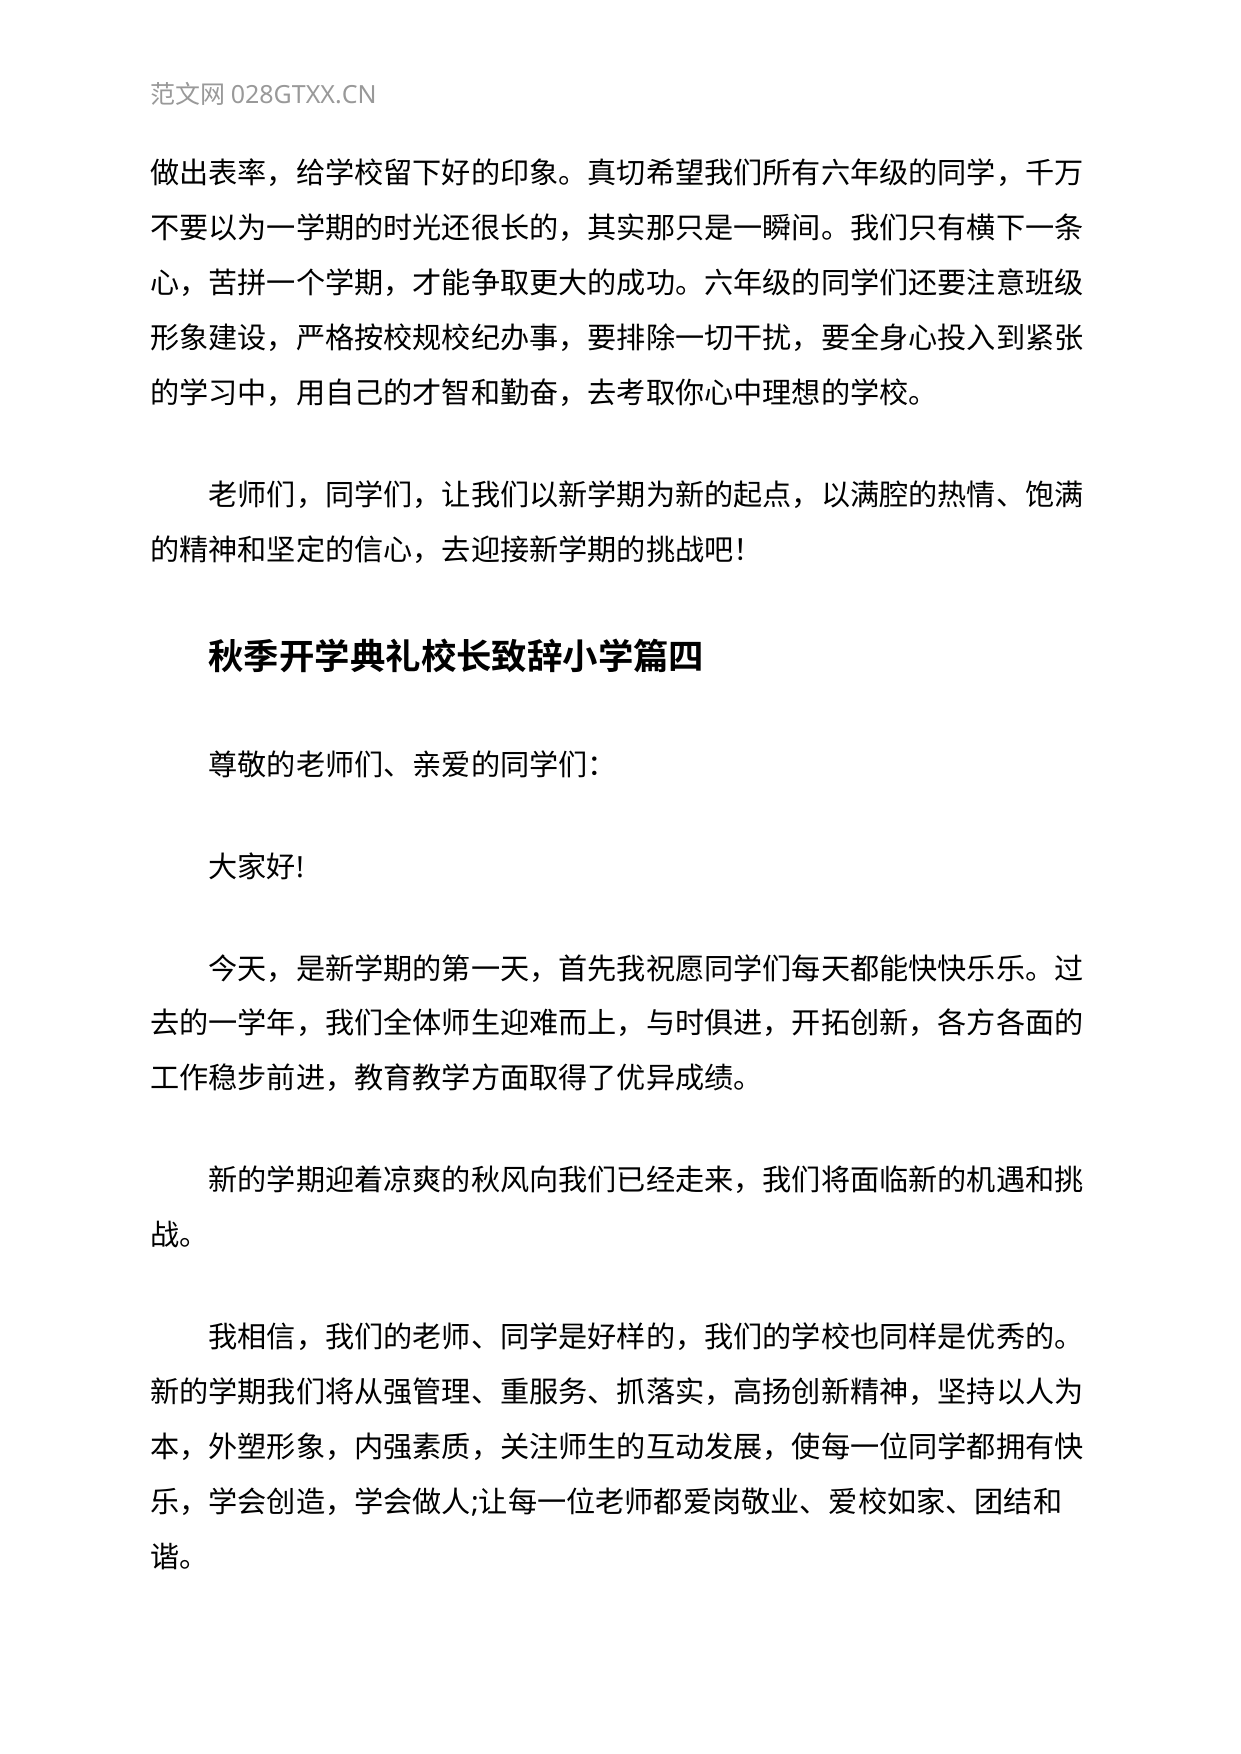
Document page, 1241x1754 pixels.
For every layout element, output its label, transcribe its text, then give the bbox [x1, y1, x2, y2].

text 今天，是新学期的第一天，首先我祝愿同学们每天都能快快乐乐。过去的一学年，我们全体师生迎难而上，与时俱进，开拓创新，各方各面的工作稳步前进，教育教学方面取得了优异成绩。 [150, 945, 1090, 1097]
text 新的学期迎着凉爽的秋风向我们已经走来，我们将面临新的机遇和挑战。 [150, 1157, 1090, 1254]
text 秋季开学典礼校长致辞小学篇四 [150, 628, 1090, 679]
text 尊敬的老师们、亲爱的同学们： [150, 741, 1090, 784]
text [150, 150, 1090, 412]
text 大家好! [150, 843, 1090, 886]
text 老师们，同学们，让我们以新学期为新的起点，以满腔的热情、饱满的精神和坚定的信心，去迎接新学期的挑战吧！ [150, 471, 1090, 568]
text 我相信，我们的老师、同学是好样的，我们的学校也同样是优秀的。新的学期我们将从强管理、重服务、抓落实，高扬创新精神，坚持以人为本，外塑形象，内强素质，关注师生的互动发展，使每一位同学都拥有快乐，学会创造，学会做人;让每一位老师都爱岗敬业、爱校如家、团结和谐。 [150, 1313, 1090, 1575]
